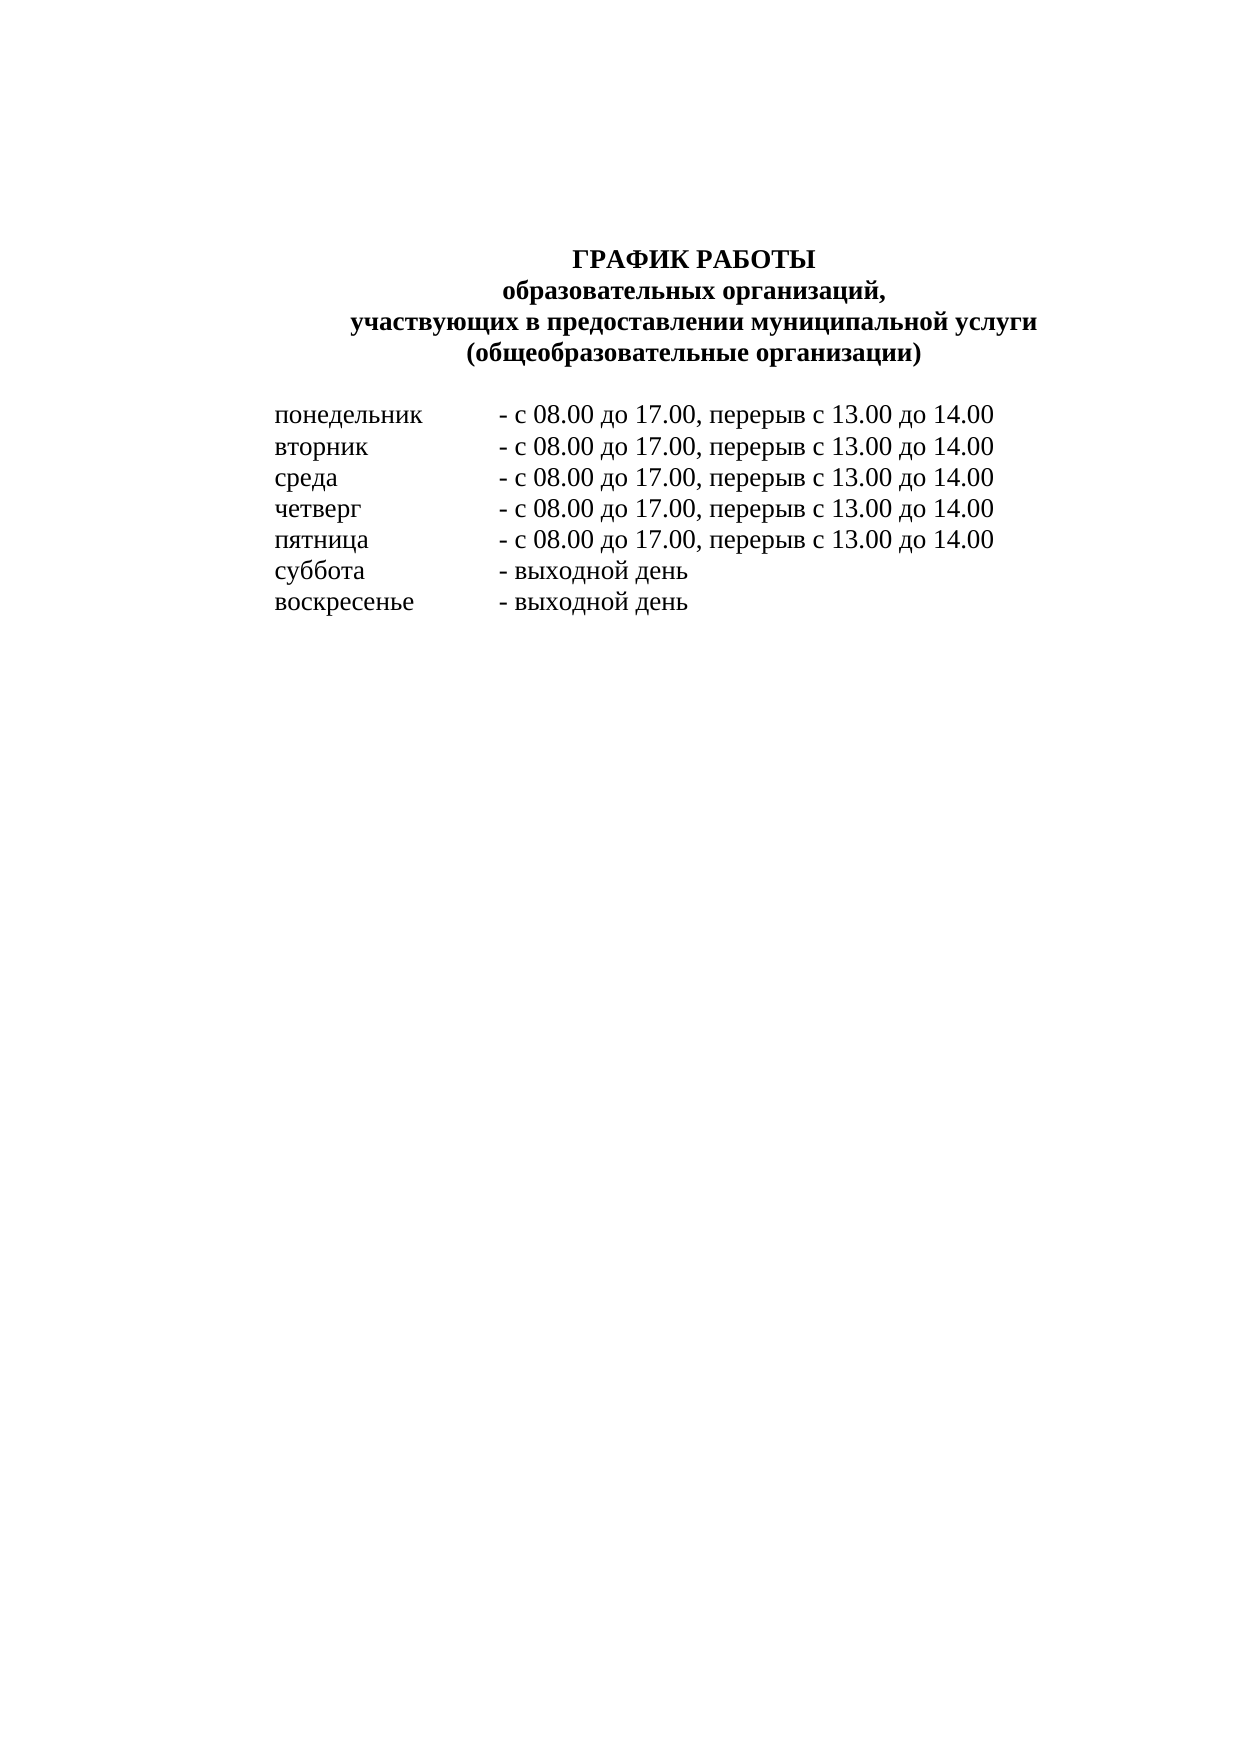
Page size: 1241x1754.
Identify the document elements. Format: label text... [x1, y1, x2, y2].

table_cell - с 08.00 до 17.00, перерыв с 13.00 до 14.00 [487, 430, 1182, 461]
table_cell - с 08.00 до 17.00, перерыв с 13.00 до 14.00 [487, 461, 1182, 492]
table_cell воскресенье [263, 585, 487, 616]
table_cell четверг [263, 492, 487, 523]
table_cell суббота [263, 554, 487, 585]
text образовательных организаций, [207, 274, 1181, 305]
table_cell пятница [263, 523, 487, 554]
table_cell - с 08.00 до 17.00, перерыв с 13.00 до 14.00 [487, 492, 1182, 523]
table_cell - выходной день [487, 585, 1182, 616]
table_cell - выходной день [487, 554, 1182, 585]
table_cell - с 08.00 до 17.00, перерыв с 13.00 до 14.00 [487, 523, 1182, 554]
text участвующих в предоставлении муниципальной услуги [207, 305, 1181, 336]
table_header - с 08.00 до 17.00, перерыв с 13.00 до 14.00 [487, 399, 1182, 429]
table_header понедельник [263, 399, 487, 429]
table_cell вторник [263, 430, 487, 461]
table_cell среда [263, 461, 487, 492]
text (общеобразовательные организации) [207, 336, 1181, 367]
text ГРАФИК РАБОТЫ [207, 243, 1181, 274]
